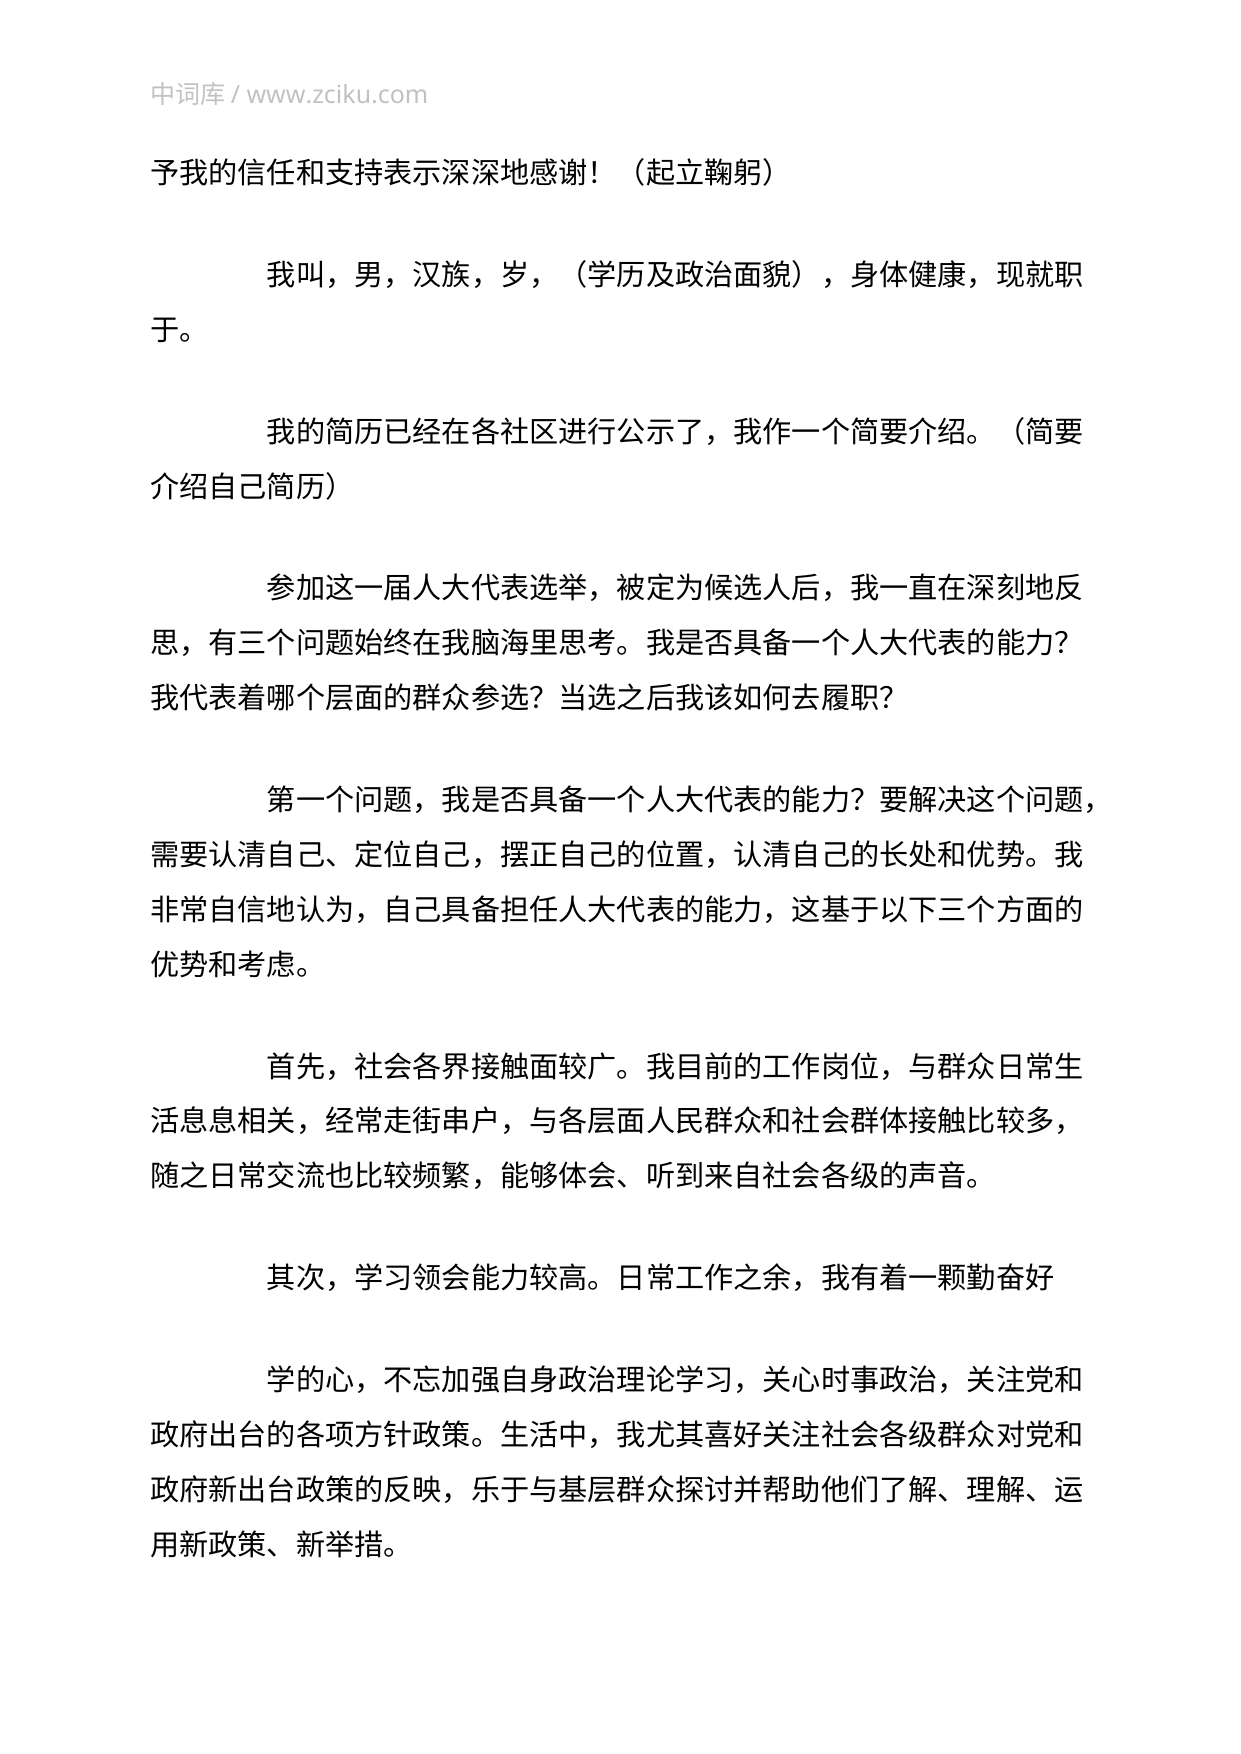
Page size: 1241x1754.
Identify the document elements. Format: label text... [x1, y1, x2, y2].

text 我叫，男，汉族，岁，（学历及政治面貌），身体健康，现就职于。 [150, 252, 1090, 349]
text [150, 150, 1090, 192]
text 学的心，不忘加强自身政治理论学习，关心时事政治，关注党和政府出台的各项方针政策。生活中，我尤其喜好关注社会各级群众对党和政府新出台政策的反映，乐于与基层群众探讨并帮助他们了解、理解、运用新政策、新举措。 [150, 1356, 1090, 1563]
text 参加这一届人大代表选举，被定为候选人后，我一直在深刻地反思，有三个问题始终在我脑海里思考。我是否具备一个人大代表的能力？我代表着哪个层面的群众参选？当选之后我该如何去履职？ [150, 565, 1090, 717]
text 首先，社会各界接触面较广。我目前的工作岗位，与群众日常生活息息相关，经常走街串户，与各层面人民群众和社会群体接触比较多，随之日常交流也比较频繁，能够体会、听到来自社会各级的声音。 [150, 1043, 1090, 1195]
text 我的简历已经在各社区进行公示了，我作一个简要介绍。（简要介绍自己简历） [150, 408, 1090, 506]
text 其次，学习领会能力较高。日常工作之余，我有着一颗勤奋好 [150, 1255, 1090, 1297]
text 第一个问题，我是否具备一个人大代表的能力？要解决这个问题，需要认清自己、定位自己，摆正自己的位置，认清自己的长处和优势。我非常自信地认为，自己具备担任人大代表的能力，这基于以下三个方面的优势和考虑。 [150, 777, 1090, 984]
